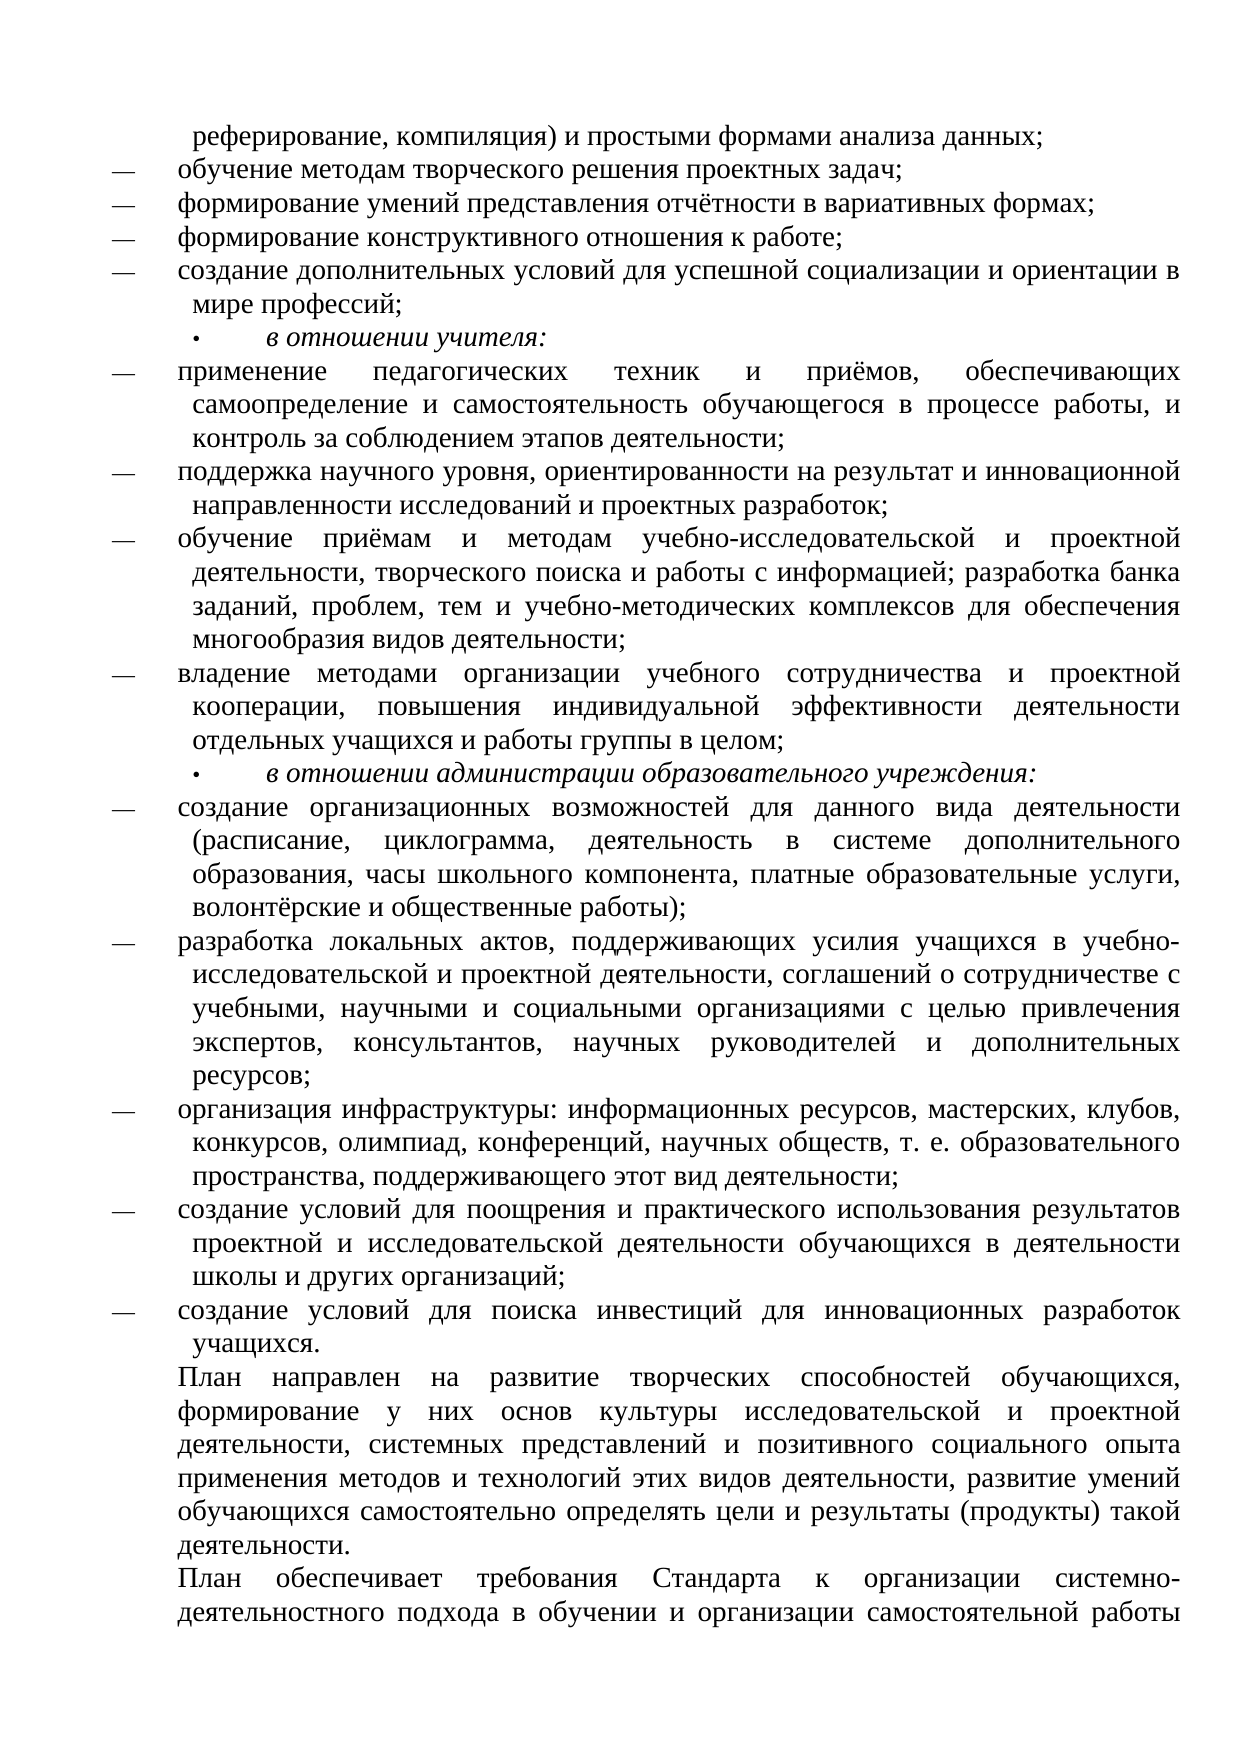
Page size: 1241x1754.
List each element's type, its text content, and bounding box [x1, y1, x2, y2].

list формирование конструктивного отношения к работе; [112, 219, 1181, 252]
list обучение приёмам и методам учебно-исследовательской и проектной деятельности, творческого поиска и работы с информацией; разработка банка заданий, проблем, тем и учебно-методических комплексов для обеспечения многообразия видов деятельности; [112, 521, 1181, 655]
list формирование умений представления отчётности в вариативных формах; [112, 185, 1181, 219]
list создание дополнительных условий для успешной социализации и ориентации в мире профессий; [112, 252, 1181, 319]
list разработка локальных актов, поддерживающих усилия учащихся в учебно-исследовательской и проектной деятельности, соглашений о сотрудничестве с учебными, научными и социальными организациями с целью привлечения экспертов, консультантов, научных руководителей и дополнительных ресурсов; [112, 923, 1181, 1091]
text План направлен на развитие творческих способностей обучающихся, формирование у них основ культуры исследовательской и проектной деятельности, системных представлений и позитивного социального опыта применения методов и технологий этих видов деятельности, развитие умений обучающихся самостоятельно определять цели и результаты (продукты) такой деятельности. [177, 1359, 1181, 1560]
list в отношении администрации образовательного учреждения: [192, 755, 1181, 789]
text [177, 1560, 1181, 1627]
list поддержка научного уровня, ориентированности на результат и инновационной направленности исследований и проектных разработок; [112, 453, 1181, 521]
list создание условий для поиска инвестиций для инновационных разработок учащихся. [112, 1292, 1181, 1359]
list обучение методам творческого решения проектных задач; [112, 152, 1181, 185]
list применение педагогических техник и приёмов, обеспечивающих самоопределение и самостоятельность обучающегося в процессе работы, и контроль за соблюдением этапов деятельности; [112, 353, 1181, 453]
list создание условий для поощрения и практического использования результатов проектной и исследовательской деятельности обучающихся в деятельности школы и других организаций; [112, 1191, 1181, 1292]
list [112, 118, 1181, 152]
list создание организационных возможностей для данного вида деятельности (расписание, циклограмма, деятельность в системе дополнительного образования, часы школьного компонента, платные образовательные услуги, волонтёрские и общественные работы); [112, 789, 1181, 923]
list в отношении учителя: [192, 319, 1181, 353]
list организация инфраструктуры: информационных ресурсов, мастерских, клубов, конкурсов, олимпиад, конференций, научных обществ, т. е. образовательного пространства, поддерживающего этот вид деятельности; [112, 1091, 1181, 1191]
list владение методами организации учебного сотрудничества и проектной кооперации, повышения индивидуальной эффективности деятельности отдельных учащихся и работы группы в целом; [112, 655, 1181, 755]
